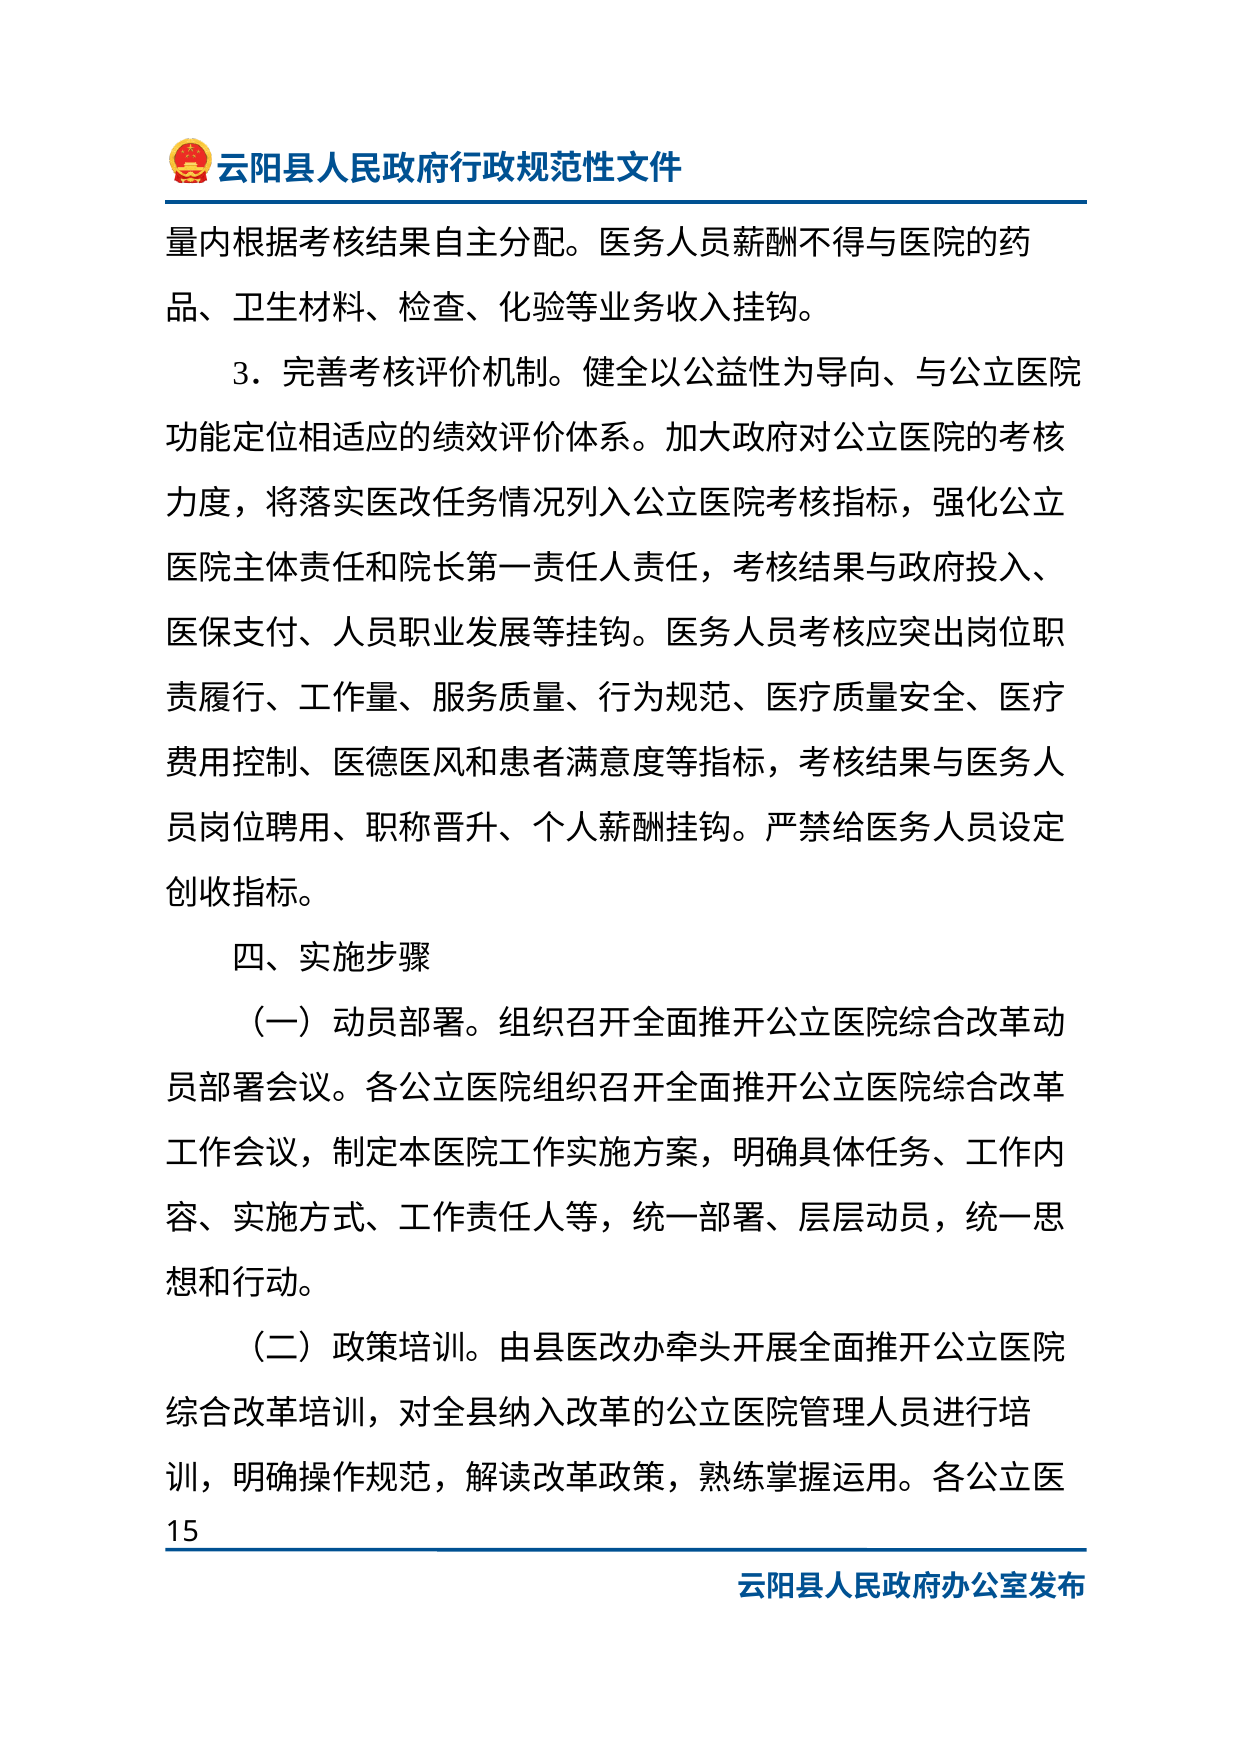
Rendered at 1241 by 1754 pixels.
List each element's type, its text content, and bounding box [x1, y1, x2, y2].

text 四、实施步骤 [165, 922, 1087, 987]
picture [165, 136, 216, 187]
text （一）动员部署。组织召开全面推开公立医院综合改革动员部署会议。各公立医院组织召开全面推开公立医院综合改革工作会议，制定本医院工作实施方案，明确具体任务、工作内容、实施方式、工作责任人等，统一部署、层层动员，统一思想和行动。 [165, 987, 1087, 1312]
text 3．完善考核评价机制。健全以公益性为导向、与公立医院功能定位相适应的绩效评价体系。加大政府对公立医院的考核力度，将落实医改任务情况列入公立医院考核指标，强化公立医院主体责任和院长第一责任人责任，考核结果与政府投入、医保支付、人员职业发展等挂钩。医务人员考核应突出岗位职责履行、工作量、服务质量、行为规范、医疗质量安全、医疗费用控制、医德医风和患者满意度等指标，考核结果与医务人员岗位聘用、职称晋升、个人薪酬挂钩。严禁给医务人员设定创收指标。 [165, 337, 1087, 922]
